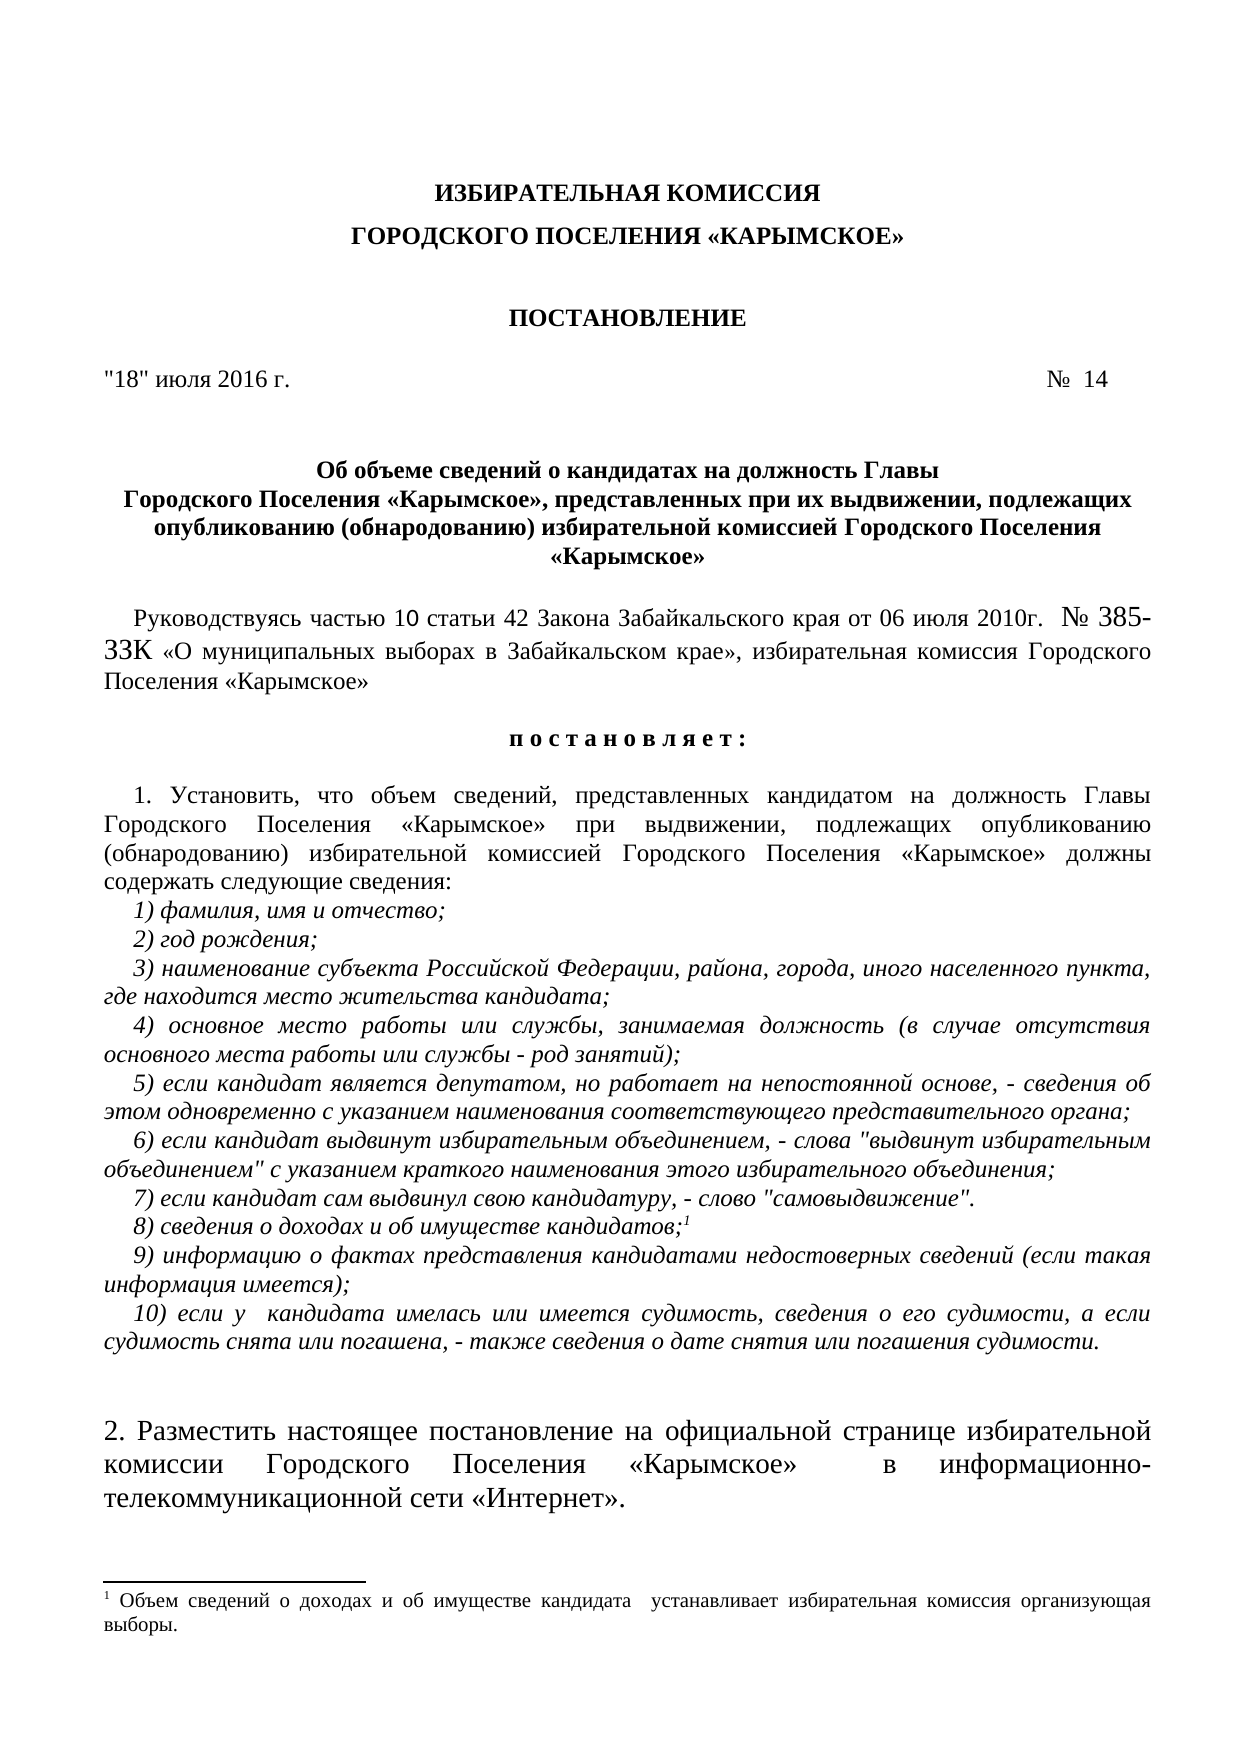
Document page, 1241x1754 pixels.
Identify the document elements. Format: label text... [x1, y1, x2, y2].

text Руководствуясь частью 10 статьи 42 Закона Забайкальского края от 06 июля 2010г. № 385-ЗЗК «О муниципальных выборах в Забайкальском крае», избирательная комиссия Городского Поселения «Карымское» [103, 599, 1152, 694]
text п о с т а н о в л я е т : [103, 723, 1152, 751]
text Городского Поселения «Карымское», представленных при их выдвижении, подлежащих опубликованию (обнародованию) избирательной комиссией Городского Поселения «Карымское» [103, 484, 1152, 570]
text "18" июля 2016 г. № 14 [103, 364, 1152, 393]
text Об объеме сведений о кандидатах на должность Главы [103, 455, 1152, 484]
text ПОСТАНОВЛЕНИЕ [103, 303, 1152, 331]
text 9) информацию о фактах представления кандидатами недостоверных сведений (если такая информация имеется); [103, 1240, 1152, 1298]
text ГОРОДСКОГО ПОСЕЛЕНИЯ «КАРЫМСКОЕ» [103, 221, 1152, 250]
text 1. Установить, что объем сведений, представленных кандидатом на должность Главы Городского Поселения «Карымское» при выдвижении, подлежащих опубликованию (обнародованию) избирательной комиссией Городского Поселения «Карымское» должны содержать следующие сведения: [103, 780, 1152, 895]
text 8) сведения о доходах и об имуществе кандидатов; [103, 1211, 1152, 1240]
text 7) если кандидат сам выдвинул свою кандидатуру, - слово "самовыдвижение". [103, 1183, 1152, 1211]
text ИЗБИРАТЕЛЬНАЯ КОМИССИЯ [103, 178, 1152, 207]
text 2) год рождения; [103, 924, 1152, 953]
text 4) основное место работы или службы, занимаемая должность (в случае отсутствия основного места работы или службы - род занятий); [103, 1010, 1152, 1068]
text 10) если у кандидата имелась или имеется судимость, сведения о его судимости, а если судимость снята или погашена, - также сведения о дате снятия или погашения судимости. [103, 1298, 1152, 1355]
text 3) наименование субъекта Российской Федерации, района, города, иного населенного пункта, где находится место жительства кандидата; [103, 953, 1152, 1010]
text 5) если кандидат является депутатом, но работает на непостоянной основе, - сведения об этом одновременно с указанием наименования соответствующего представительного органа; [103, 1068, 1152, 1125]
text 2. Разместить настоящее постановление на официальной странице избирательной комиссии Городского Поселения «Карымское» в информационно-телекоммуникационной сети «Интернет». [103, 1413, 1152, 1514]
text 6) если кандидат выдвинут избирательным объединением, - слова "выдвинут избирательным объединением" с указанием краткого наименования этого избирательного объединения; [103, 1125, 1152, 1183]
text 1) фамилия, имя и отчество; [103, 895, 1152, 924]
